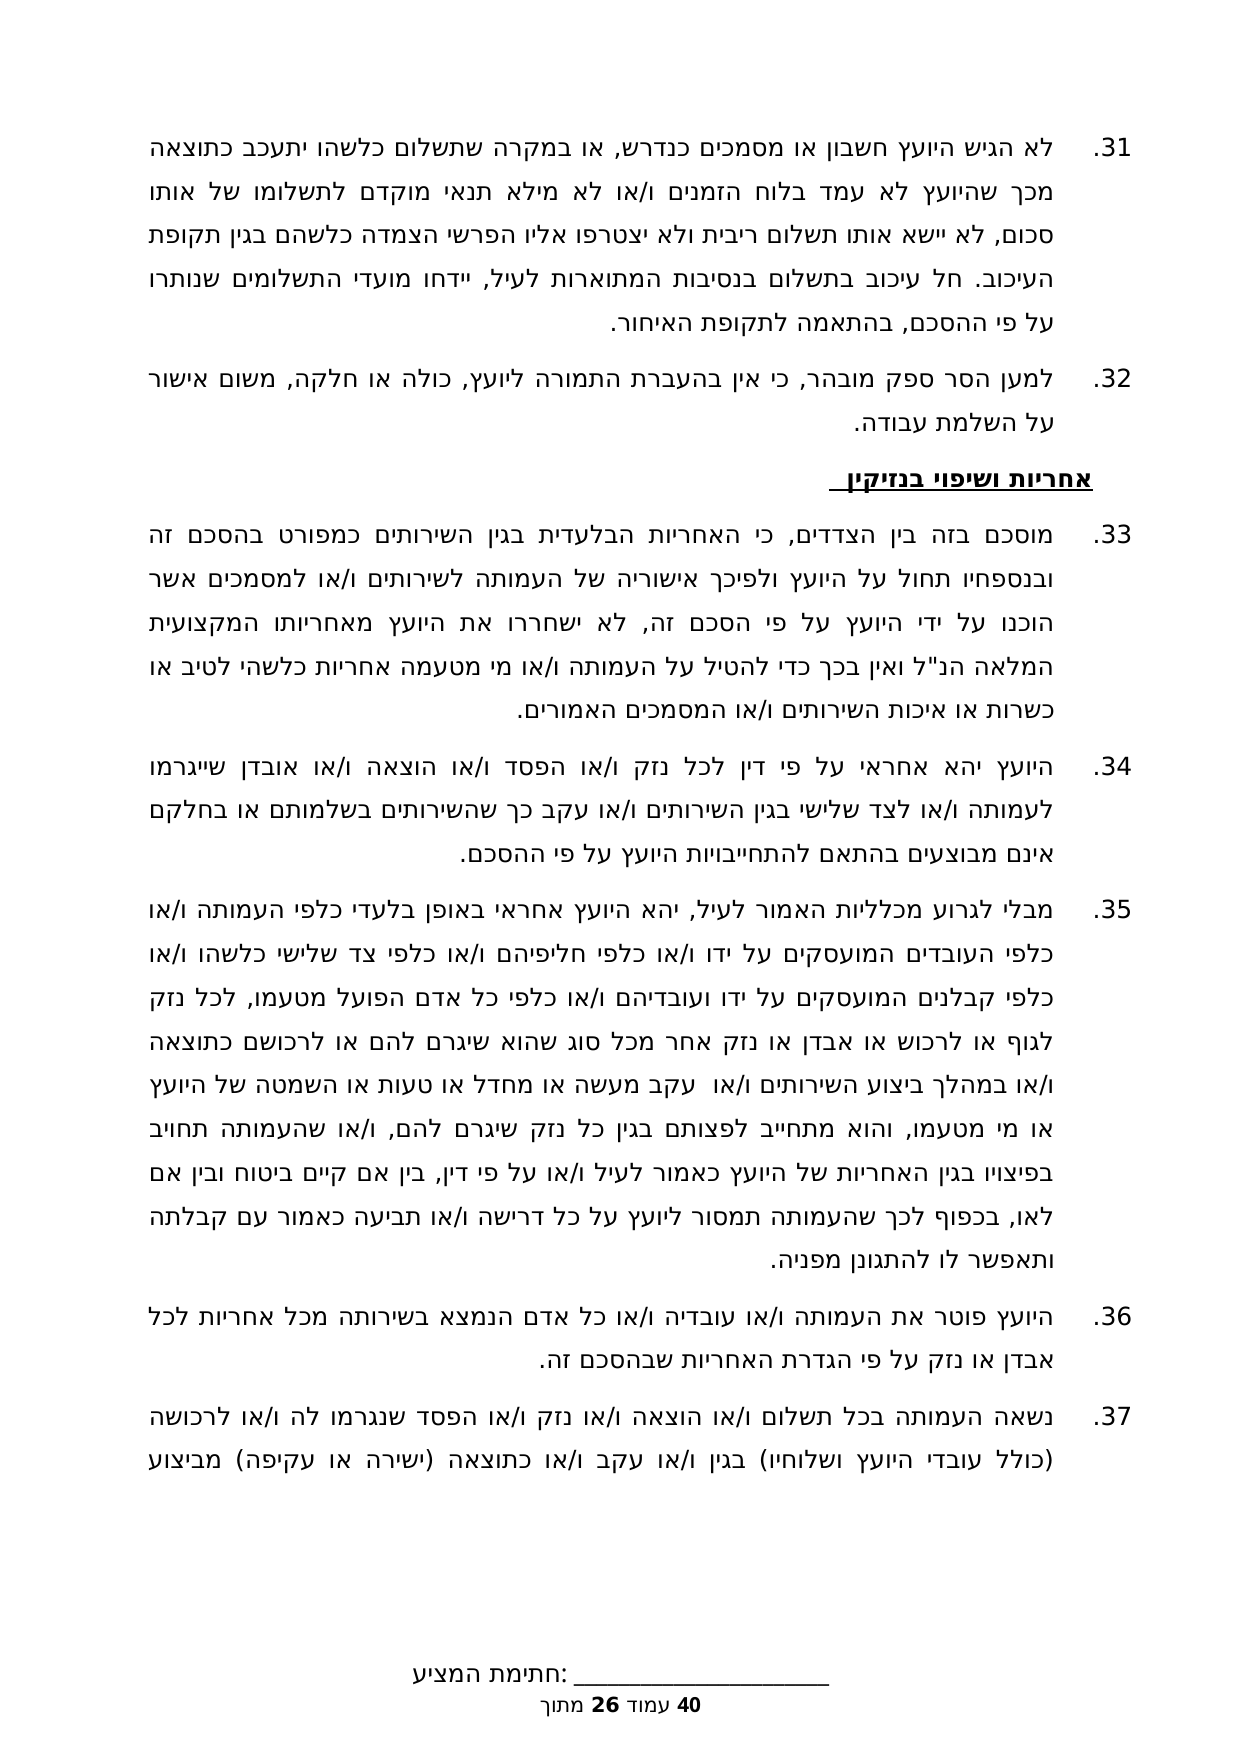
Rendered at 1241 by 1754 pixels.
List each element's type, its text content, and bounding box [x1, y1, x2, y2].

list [148, 1402, 1092, 1474]
list מוסכם בזה בין הצדדים, כי האחריות הבלעדית בגין השירותים כמפורט בהסכם זה ובנספחיו תחול על היועץ ולפיכך אישוריה של העמותה לשירותים ו/או למסמכים אשר הוכנו על ידי היועץ על פי הסכם זה, לא ישחררו את היועץ מאחריותו המקצועית המלאה הנ"ל ואין בכך כדי להטיל על העמותה ו/או מי מטעמה אחריות כלשהי לטיב או כשרות או איכות השירותים ו/או המסמכים האמורים. [148, 520, 1092, 724]
list מבלי לגרוע מכלליות האמור לעיל, יהא היועץ אחראי באופן בלעדי כלפי העמותה ו/או כלפי העובדים המועסקים על ידו ו/או כלפי חליפיהם ו/או כלפי צד שלישי כלשהו ו/או כלפי קבלנים המועסקים על ידו ועובדיהם ו/או כלפי כל אדם הפועל מטעמו, לכל נזק לגוף או לרכוש או אבדן או נזק אחר מכל סוג שהוא שיגרם להם או לרכושם כתוצאה ו/או במהלך ביצוע השירותים ו/או עקב מעשה או מחדל או טעות או השמטה של היועץ או מי מטעמו, והוא מתחייב לפצותם בגין כל נזק שיגרם להם, ו/או שהעמותה תחויב בפיצויו בגין האחריות של היועץ כאמור לעיל ו/או על פי דין, בין אם קיים ביטוח ובין אם לאו, בכפוף לכך שהעמותה תמסור ליועץ על כל דרישה ו/או תביעה כאמור עם קבלתה ותאפשר לו להתגונן מפניה. [148, 895, 1092, 1274]
list למען הסר ספק מובהר, כי אין בהעברת התמורה ליועץ, כולה או חלקה, משום אישור על השלמת עבודה. [148, 364, 1092, 437]
list לא הגיש היועץ חשבון או מסמכים כנדרש, או במקרה שתשלום כלשהו יתעכב כתוצאה מכך שהיועץ לא עמד בלוח הזמנים ו/או לא מילא תנאי מוקדם לתשלומו של אותו סכום, לא יישא אותו תשלום ריבית ולא יצטרפו אליו הפרשי הצמדה כלשהם בגין תקופת העיכוב. חל עיכוב בתשלום בנסיבות המתוארות לעיל, יידחו מועדי התשלומים שנותרו על פי ההסכם, בהתאמה לתקופת האיחור. [148, 133, 1092, 337]
text אחריות ושיפוי בנזיקין [148, 464, 1092, 493]
list היועץ פוטר את העמותה ו/או עובדיה ו/או כל אדם הנמצא בשירותה מכל אחריות לכל אבדן או נזק על פי הגדרת האחריות שבהסכם זה. [148, 1302, 1092, 1374]
list היועץ יהא אחראי על פי דין לכל נזק ו/או הפסד ו/או הוצאה ו/או אובדן שייגרמו לעמותה ו/או לצד שלישי בגין השירותים ו/או עקב כך שהשירותים בשלמותם או בחלקם אינם מבוצעים בהתאם להתחייבויות היועץ על פי ההסכם. [148, 752, 1092, 868]
